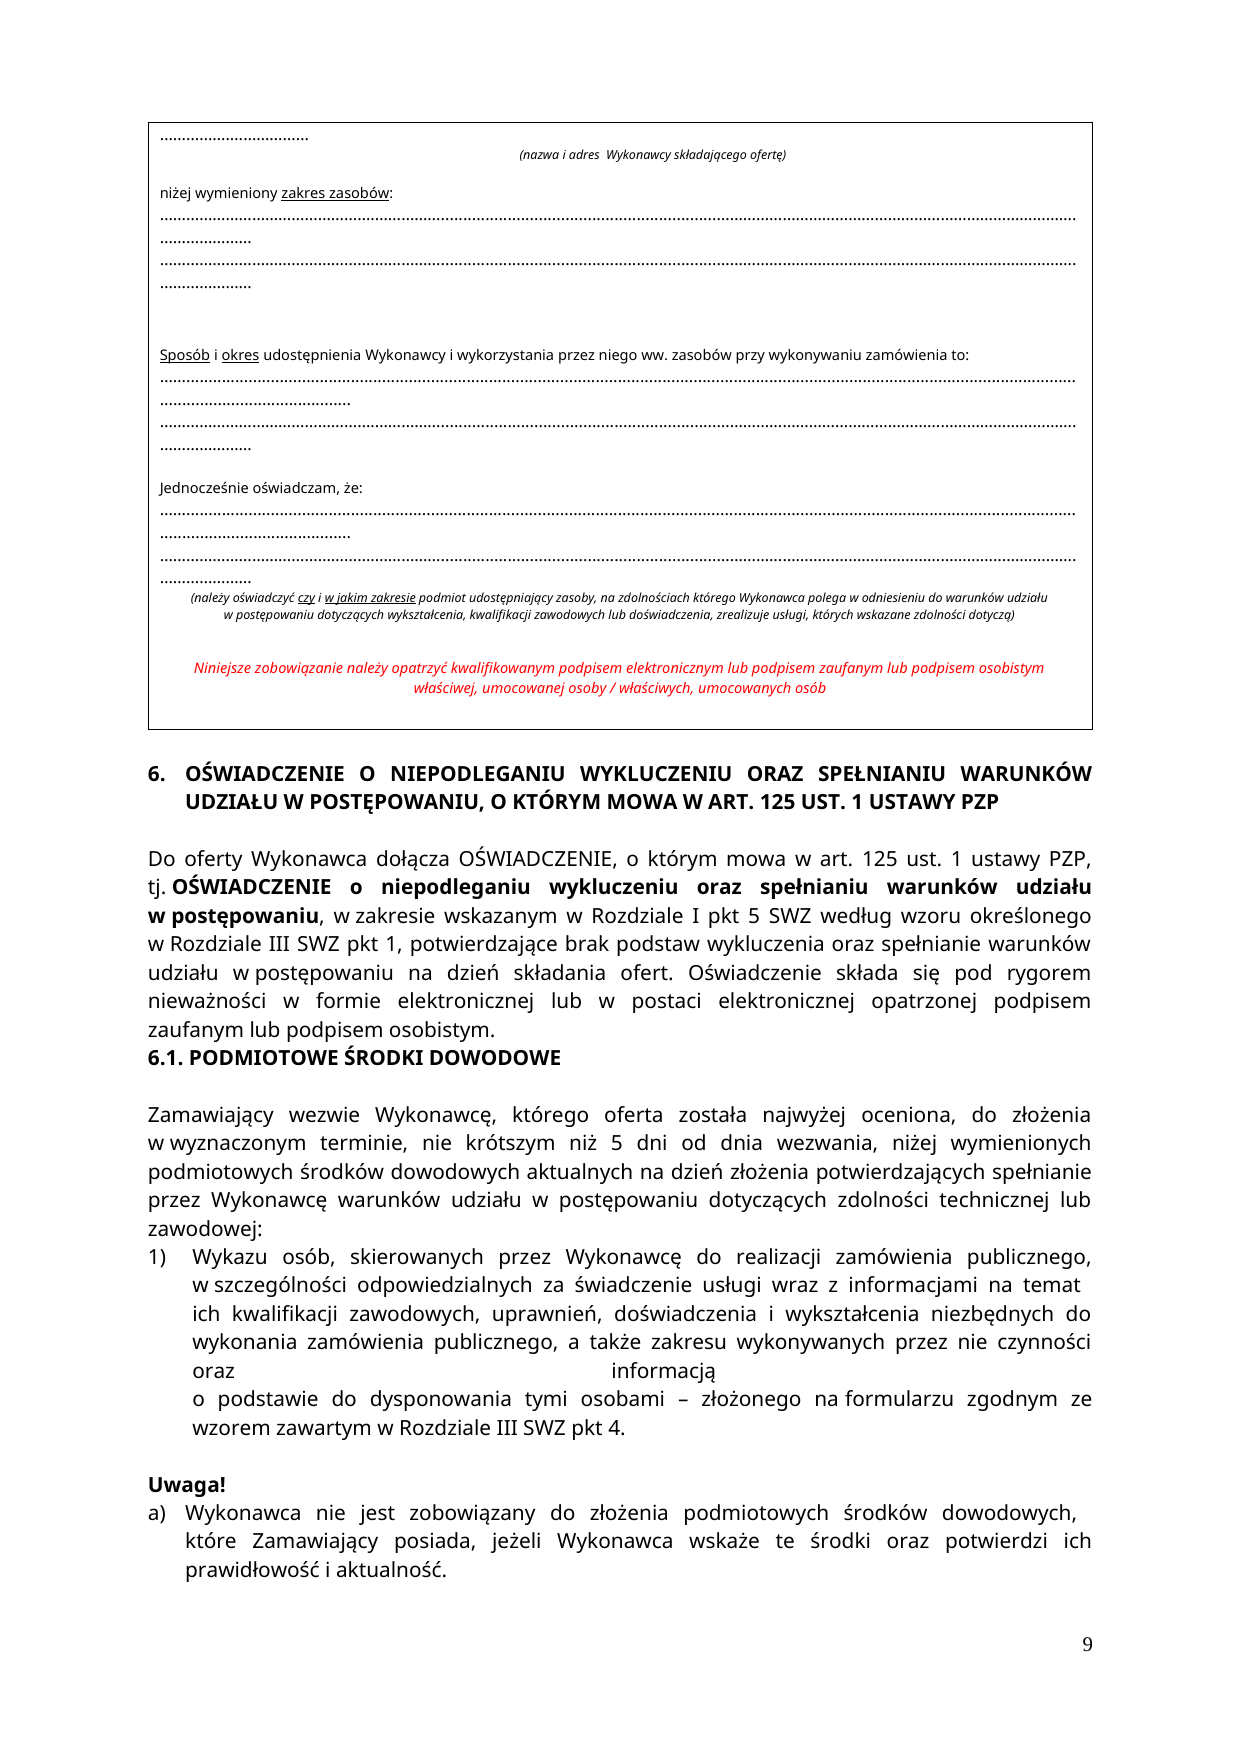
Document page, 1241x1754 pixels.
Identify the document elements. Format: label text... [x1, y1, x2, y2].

list Wykazu osób, skierowanych przez Wykonawcę do realizacji zamówienia publicznego, w szczególności odpowiedzialnych za świadczenie usługi wraz z informacjami na temat ich kwalifikacji zawodowych, uprawnień, doświadczenia i wykształcenia niezbędnych do wykonania zamówienia publicznego, a także zakresu wykonywanych przez nie czynności oraz informacją o podstawie do dysponowania tymi osobami – złożonego na formularzu zgodnym ze wzorem zawartym w Rozdziale III SWZ pkt 4. [148, 1242, 1092, 1441]
text Uwaga! [148, 1470, 1092, 1498]
text 6. OŚWIADCZENIE O NIEPODLEGANIU WYKLUCZENIU ORAZ SPEŁNIANIU WARUNKÓW UDZIAŁU W POSTĘPOWANIU, O KTÓRYM MOWA W ART. 125 UST. 1 USTAWY PZP [148, 759, 1092, 816]
text Zamawiający wezwie Wykonawcę, którego oferta została najwyżej oceniona, do złożenia w wyznaczonym terminie, nie krótszym niż 5 dni od dnia wezwania, niżej wymienionych podmiotowych środków dowodowych aktualnych na dzień złożenia potwierdzających spełnianie przez Wykonawcę warunków udziału w postępowaniu dotyczących zdolności technicznej lub zawodowej: [148, 1100, 1092, 1242]
text a) Wykonawca nie jest zobowiązany do złożenia podmiotowych środków dowodowych, które Zamawiający posiada, jeżeli Wykonawca wskaże te środki oraz potwierdzi ich prawidłowość i aktualność. [148, 1498, 1092, 1583]
text 6.1. PODMIOTOWE ŚRODKI DOWODOWE [148, 1043, 1092, 1072]
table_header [149, 123, 1092, 729]
text Do oferty Wykonawca dołącza OŚWIADCZENIE, o którym mowa w art. 125 ust. 1 ustawy PZP, tj. OŚWIADCZENIE o niepodleganiu wykluczeniu oraz spełnianiu warunków udziału w postępowaniu, w zakresie wskazanym w Rozdziale I pkt 5 SWZ według wzoru określonego w Rozdziale III SWZ pkt 1, potwierdzające brak podstaw wykluczenia oraz spełnianie warunków udziału w postępowaniu na dzień składania ofert. Oświadczenie składa się pod rygorem nieważności w formie elektronicznej lub w postaci elektronicznej opatrzonej podpisem zaufanym lub podpisem osobistym. [148, 844, 1092, 1043]
